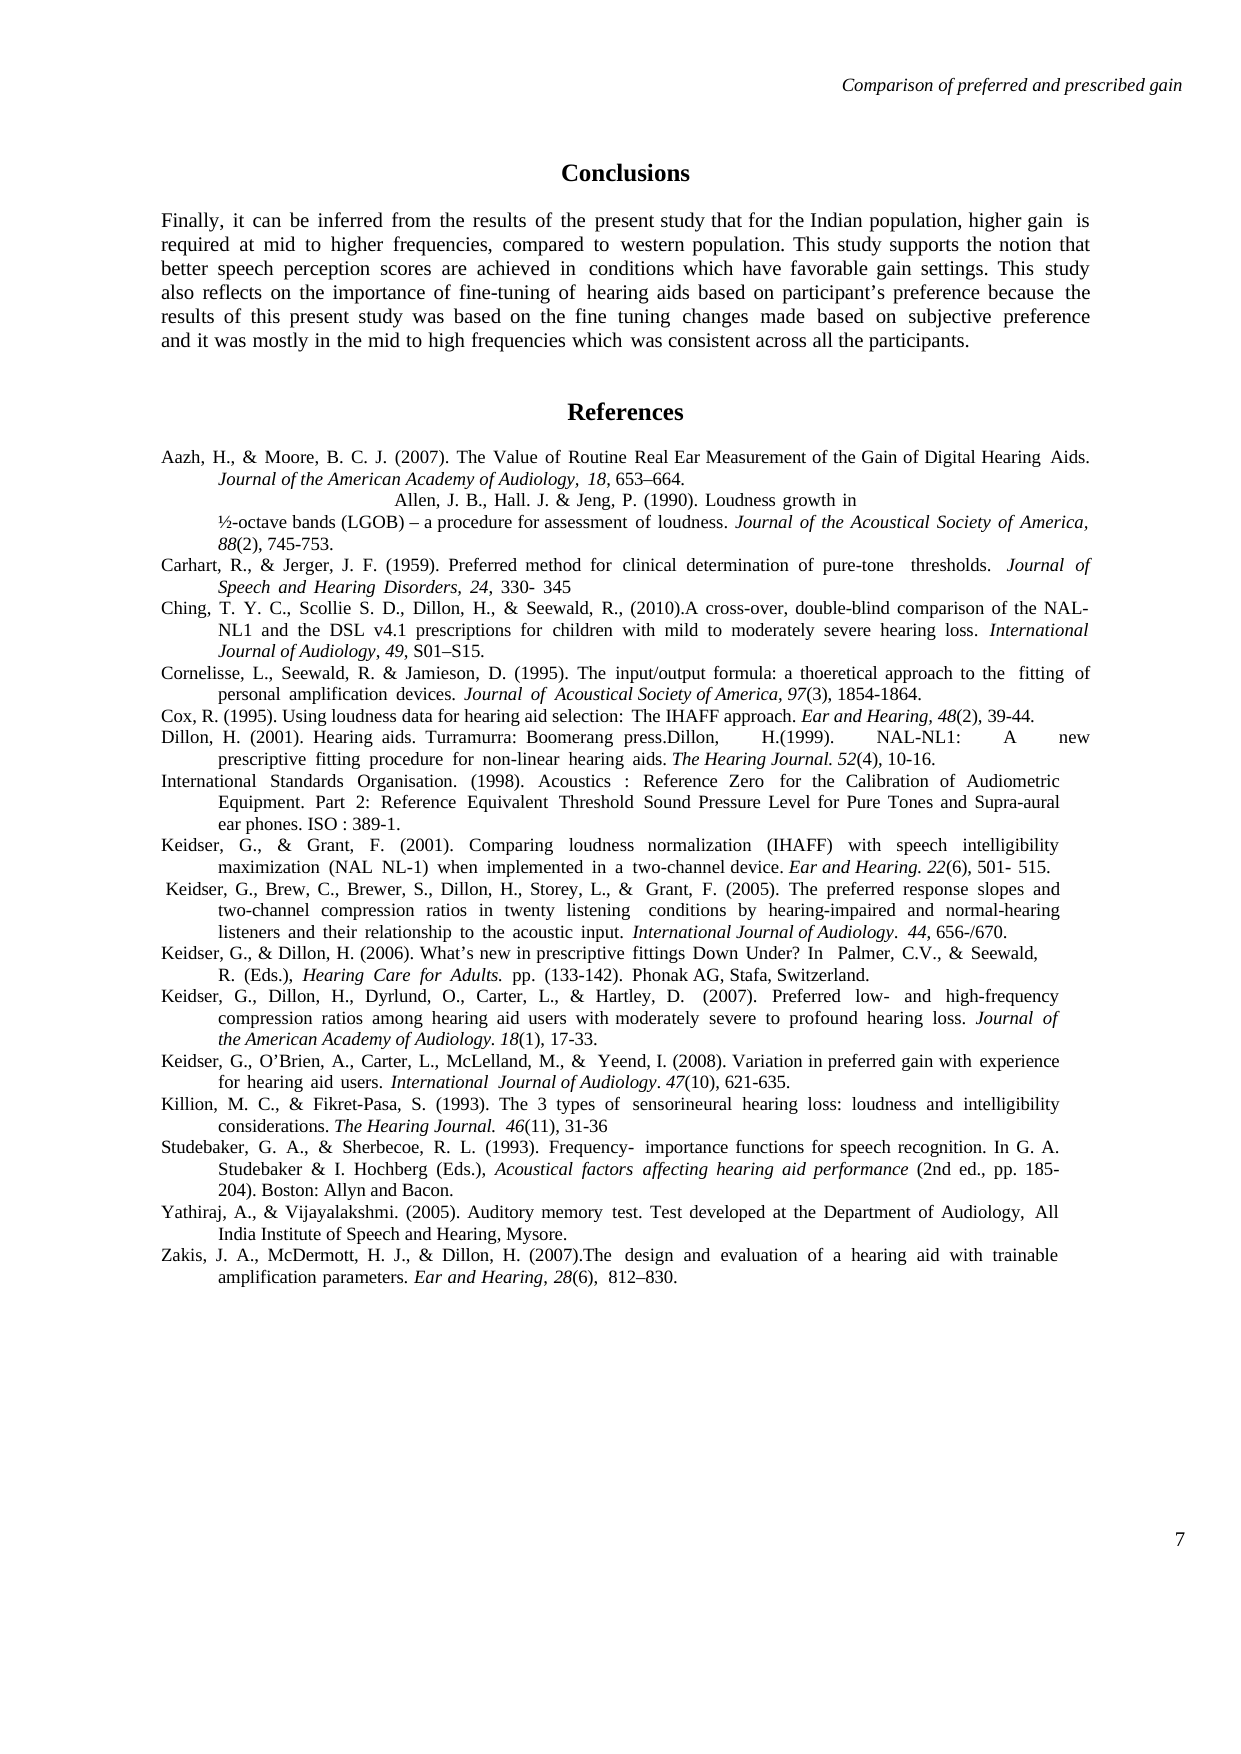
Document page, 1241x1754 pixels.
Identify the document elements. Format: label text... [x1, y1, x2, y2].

text Allen, J. B., Hall. J. & Jeng, P. (1990). Loudness growth in [161, 489, 1090, 511]
text Cornelisse, L., Seewald, R. & Jamieson, D. (1995). The input/output formula: a thoeretical approach to the fitting of personal amplification devices. Journal of Acoustical Society of America, 97(3), 1854-1864. [161, 662, 1090, 705]
text Carhart, R., & Jerger, J. F. (1959). Preferred method for clinical determination of pure-tone thresholds. Journal of Speech and Hearing Disorders, 24, 330- 345 [161, 554, 1090, 597]
text Ching, T. Y. C., Scollie S. D., Dillon, H., & Seewald, R., (2010).A cross-over, double-blind comparison of the NAL-NL1 and the DSL v4.1 prescriptions for children with mild to moderately severe hearing loss. International Journal of Audiology, 49, S01–S15. [161, 597, 1090, 662]
text ½-octave bands (LGOB) – a procedure for assessment of loudness. Journal of the Acoustical Society of America, 88(2), 745-753. [218, 511, 1090, 554]
text Keidser, G., & Dillon, H. (2006). What’s new in prescriptive fittings Down Under? In Palmer, C.V., & Seewald, [161, 942, 1060, 964]
text International Standards Organisation. (1998). Acoustics : Reference Zero for the Calibration of Audiometric Equipment. Part 2: Reference Equivalent Threshold Sound Pressure Level for Pure Tones and Supra-aural ear phones. ISO : 389-1. [161, 769, 1060, 834]
text Keidser, G., O’Brien, A., Carter, L., McLelland, M., & Yeend, I. (2008). Variation in preferred gain with experience for hearing aid users. International Journal of Audiology. 47(10), 621-635. [161, 1050, 1060, 1093]
text R. (Eds.), Hearing Care for Adults. pp. (133-142). Phonak AG, Stafa, Switzerland. [218, 964, 1059, 985]
subtitle References [161, 397, 1090, 426]
text Yathiraj, A., & Vijayalakshmi. (2005). Auditory memory test. Test developed at the Department of Audiology, All India Institute of Speech and Hearing, Mysore. [161, 1201, 1059, 1244]
text Keidser, G., Dillon, H., Dyrlund, O., Carter, L., & Hartley, D. (2007). Preferred low- and high-frequency compression ratios among hearing aid users with moderately severe to profound hearing loss. Journal of the American Academy of Audiology. 18(1), 17-33. [161, 985, 1060, 1050]
text Keidser, G., Brew, C., Brewer, S., Dillon, H., Storey, L., & Grant, F. (2005). The preferred response slopes and two-channel compression ratios in twenty listening conditions by hearing-impaired and normal-hearing listeners and their relationship to the acoustic input. International Journal of Audiology. 44, 656-/670. [165, 877, 1060, 942]
text Zakis, J. A., McDermott, H. J., & Dillon, H. (2007).The design and evaluation of a hearing aid with trainable amplification parameters. Ear and Hearing, 28(6), 812–830. [161, 1244, 1060, 1287]
text Finally, it can be inferred from the results of the present study that for the Indian population, higher gain is required at mid to higher frequencies, compared to western population. This study supports the notion that better speech perception scores are achieved in conditions which have favorable gain settings. This study also reflects on the importance of fine-tuning of hearing aids based on participant’s preference because the results of this present study was based on the fine tuning changes made based on subjective preference and it was mostly in the mid to high frequencies which was consistent across all the participants. [161, 208, 1090, 352]
text Keidser, G., & Grant, F. (2001). Comparing loudness normalization (IHAFF) with speech intelligibility maximization (NAL NL-1) when implemented in a two-channel device. Ear and Hearing. 22(6), 501- 515. [161, 834, 1060, 877]
text Killion, M. C., & Fikret-Pasa, S. (1993). The 3 types of sensorineural hearing loss: loudness and intelligibility considerations. The Hearing Journal. 46(11), 31-36 [161, 1093, 1059, 1136]
text Cox, R. (1995). Using loudness data for hearing aid selection: The IHAFF approach. Ear and Hearing, 48(2), 39-44. [161, 705, 1090, 726]
text Aazh, H., & Moore, B. C. J. (2007). The Value of Routine Real Ear Measurement of the Gain of Digital Hearing Aids. Journal of the American Academy of Audiology, 18, 653–664. [161, 446, 1090, 489]
subtitle Conclusions [161, 158, 1090, 187]
text Studebaker, G. A., & Sherbecoe, R. L. (1993). Frequency- importance functions for speech recognition. In G. A. Studebaker & I. Hochberg (Eds.), Acoustical factors affecting hearing aid performance (2nd ed., pp. 185- 204). Boston: Allyn and Bacon. [161, 1136, 1060, 1201]
text Dillon, H. (2001). Hearing aids. Turramurra: Boomerang press.Dillon, H.(1999). NAL-NL1: A new prescriptive fitting procedure for non-linear hearing aids. The Hearing Journal. 52(4), 10-16. [161, 726, 1090, 769]
